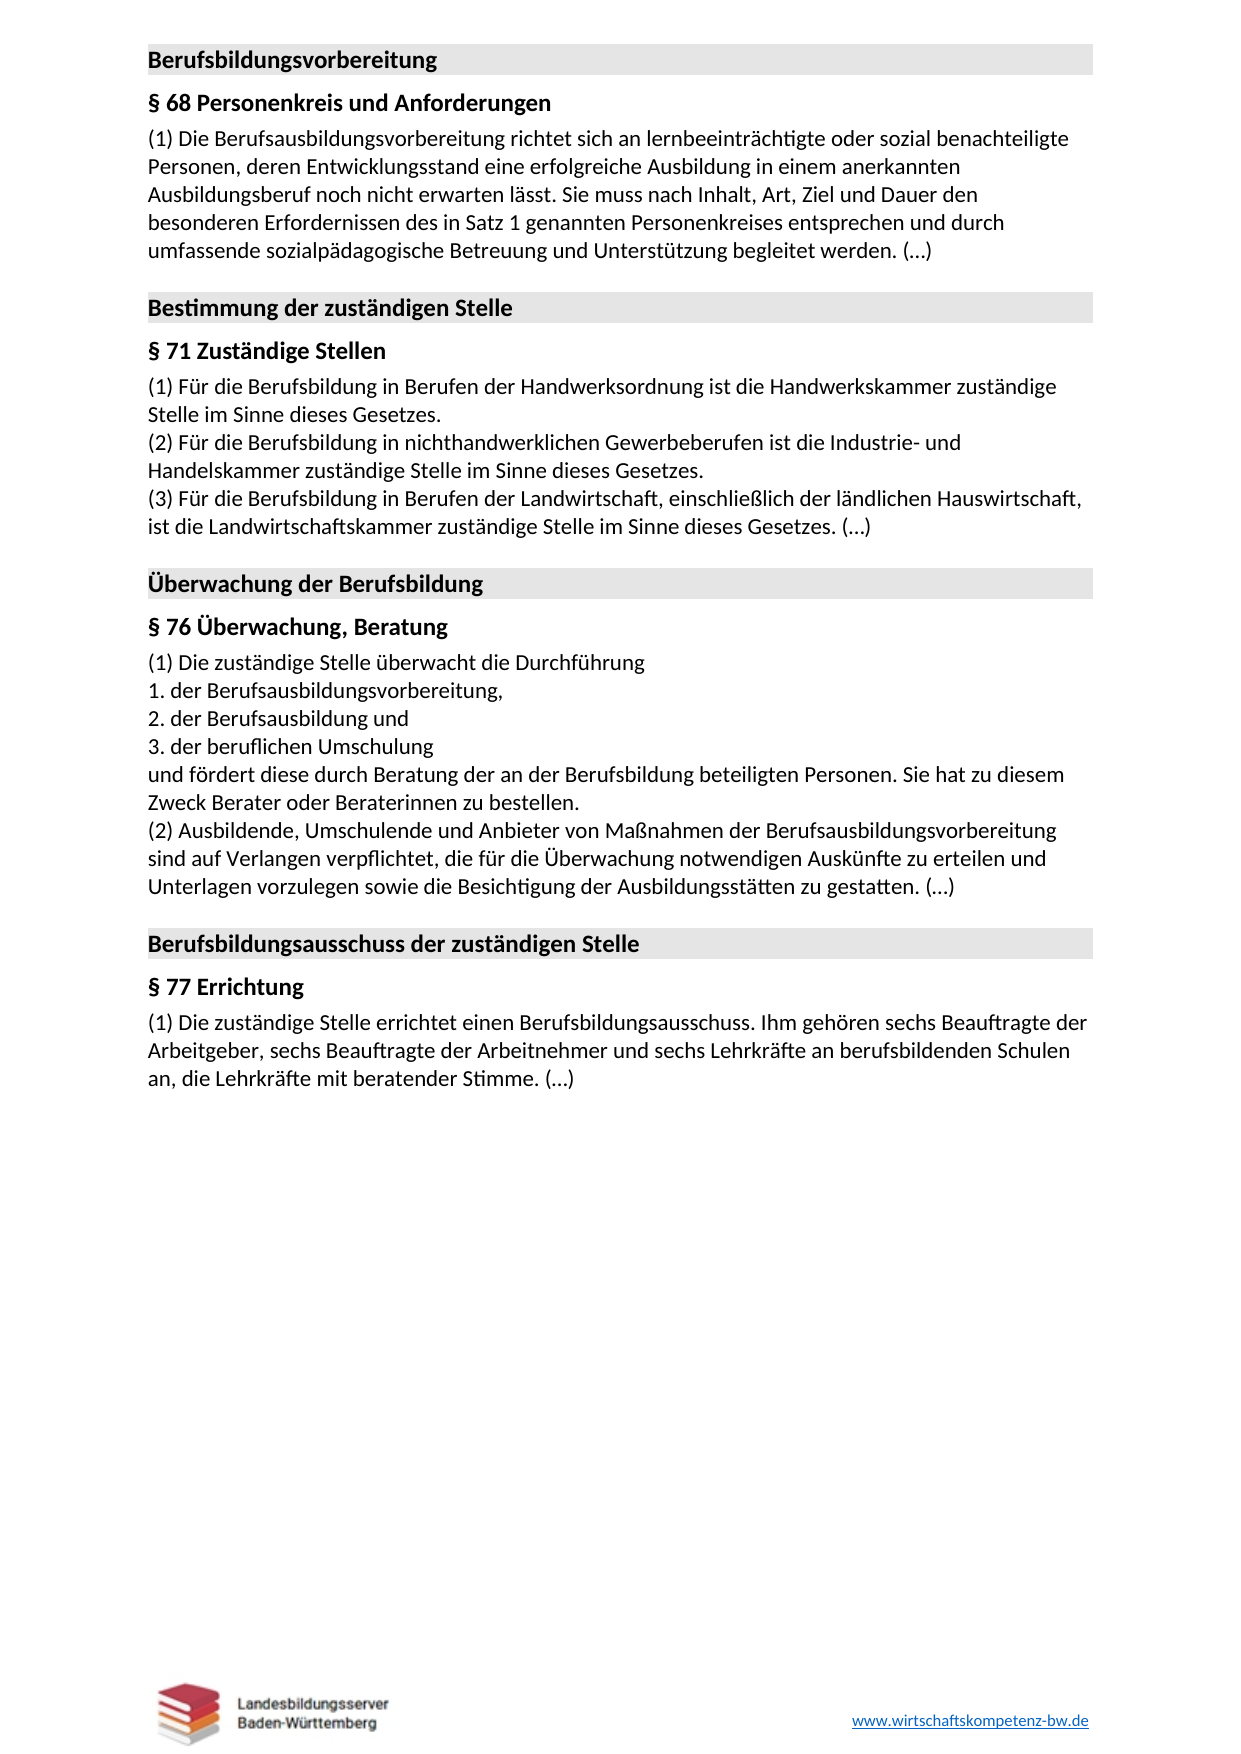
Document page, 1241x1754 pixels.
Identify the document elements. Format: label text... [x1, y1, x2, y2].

text (1) Die Berufsausbildungsvorbereitung richtet sich an lernbeeinträchtigte oder sozial benachteiligte Personen, deren Entwicklungsstand eine erfolgreiche Ausbildung in einem anerkannten Ausbildungsberuf noch nicht erwarten lässt. Sie muss nach Inhalt, Art, Ziel und Dauer den besonderen Erfordernissen des in Satz 1 genannten Personenkreises entsprechen und durch umfassende sozialpädagogische Betreuung und Unterstützung begleitet werden. (…) [148, 124, 1093, 264]
text und fördert diese durch Beratung der an der Berufsbildung beteiligten Personen. Sie hat zu diesem Zweck Berater oder Beraterinnen zu bestellen. [148, 760, 1093, 816]
text Bestimmung der zuständigen Stelle [148, 292, 1093, 323]
subtitle § 77 Errichtung [148, 971, 1093, 1002]
text (1) Die zuständige Stelle überwacht die Durchführung [148, 648, 1093, 676]
text (2) Ausbildende, Umschulende und Anbieter von Maßnahmen der Berufsausbildungsvorbereitung sind auf Verlangen verpflichtet, die für die Überwachung notwendigen Auskünfte zu erteilen und Unterlagen vorzulegen sowie die Besichtigung der Ausbildungsstätten zu gestatten. (…) [148, 816, 1093, 900]
text (1) Die zuständige Stelle errichtet einen Berufsbildungsausschuss. Ihm gehören sechs Beauftragte der Arbeitgeber, sechs Beauftragte der Arbeitnehmer und sechs Lehrkräfte an berufsbildenden Schulen an, die Lehrkräfte mit beratender Stimme. (…) [148, 1008, 1093, 1092]
subtitle § 68 Personenkreis und Anforderungen [148, 87, 1093, 118]
subtitle § 76 Überwachung, Beratung [148, 611, 1093, 642]
picture [148, 1672, 399, 1750]
text Überwachung der Berufsbildung [148, 568, 1093, 599]
text 2. der Berufsausbildung und [148, 704, 1093, 732]
text 3. der beruflichen Umschulung [148, 732, 1093, 760]
text Berufsbildungsausschuss der zuständigen Stelle [148, 928, 1093, 959]
text (3) Für die Berufsbildung in Berufen der Landwirtschaft, einschließlich der ländlichen Hauswirtschaft, ist die Landwirtschaftskammer zuständige Stelle im Sinne dieses Gesetzes. (…) [148, 484, 1093, 540]
text 1. der Berufsausbildungsvorbereitung, [148, 676, 1093, 704]
text (2) Für die Berufsbildung in nichthandwerklichen Gewerbeberufen ist die Industrie- und Handelskammer zuständige Stelle im Sinne dieses Gesetzes. [148, 428, 1093, 484]
text (1) Für die Berufsbildung in Berufen der Handwerksordnung ist die Handwerkskammer zuständige Stelle im Sinne dieses Gesetzes. [148, 372, 1093, 428]
subtitle § 71 Zuständige Stellen [148, 335, 1093, 366]
text Berufsbildungsvorbereitung [148, 44, 1093, 75]
